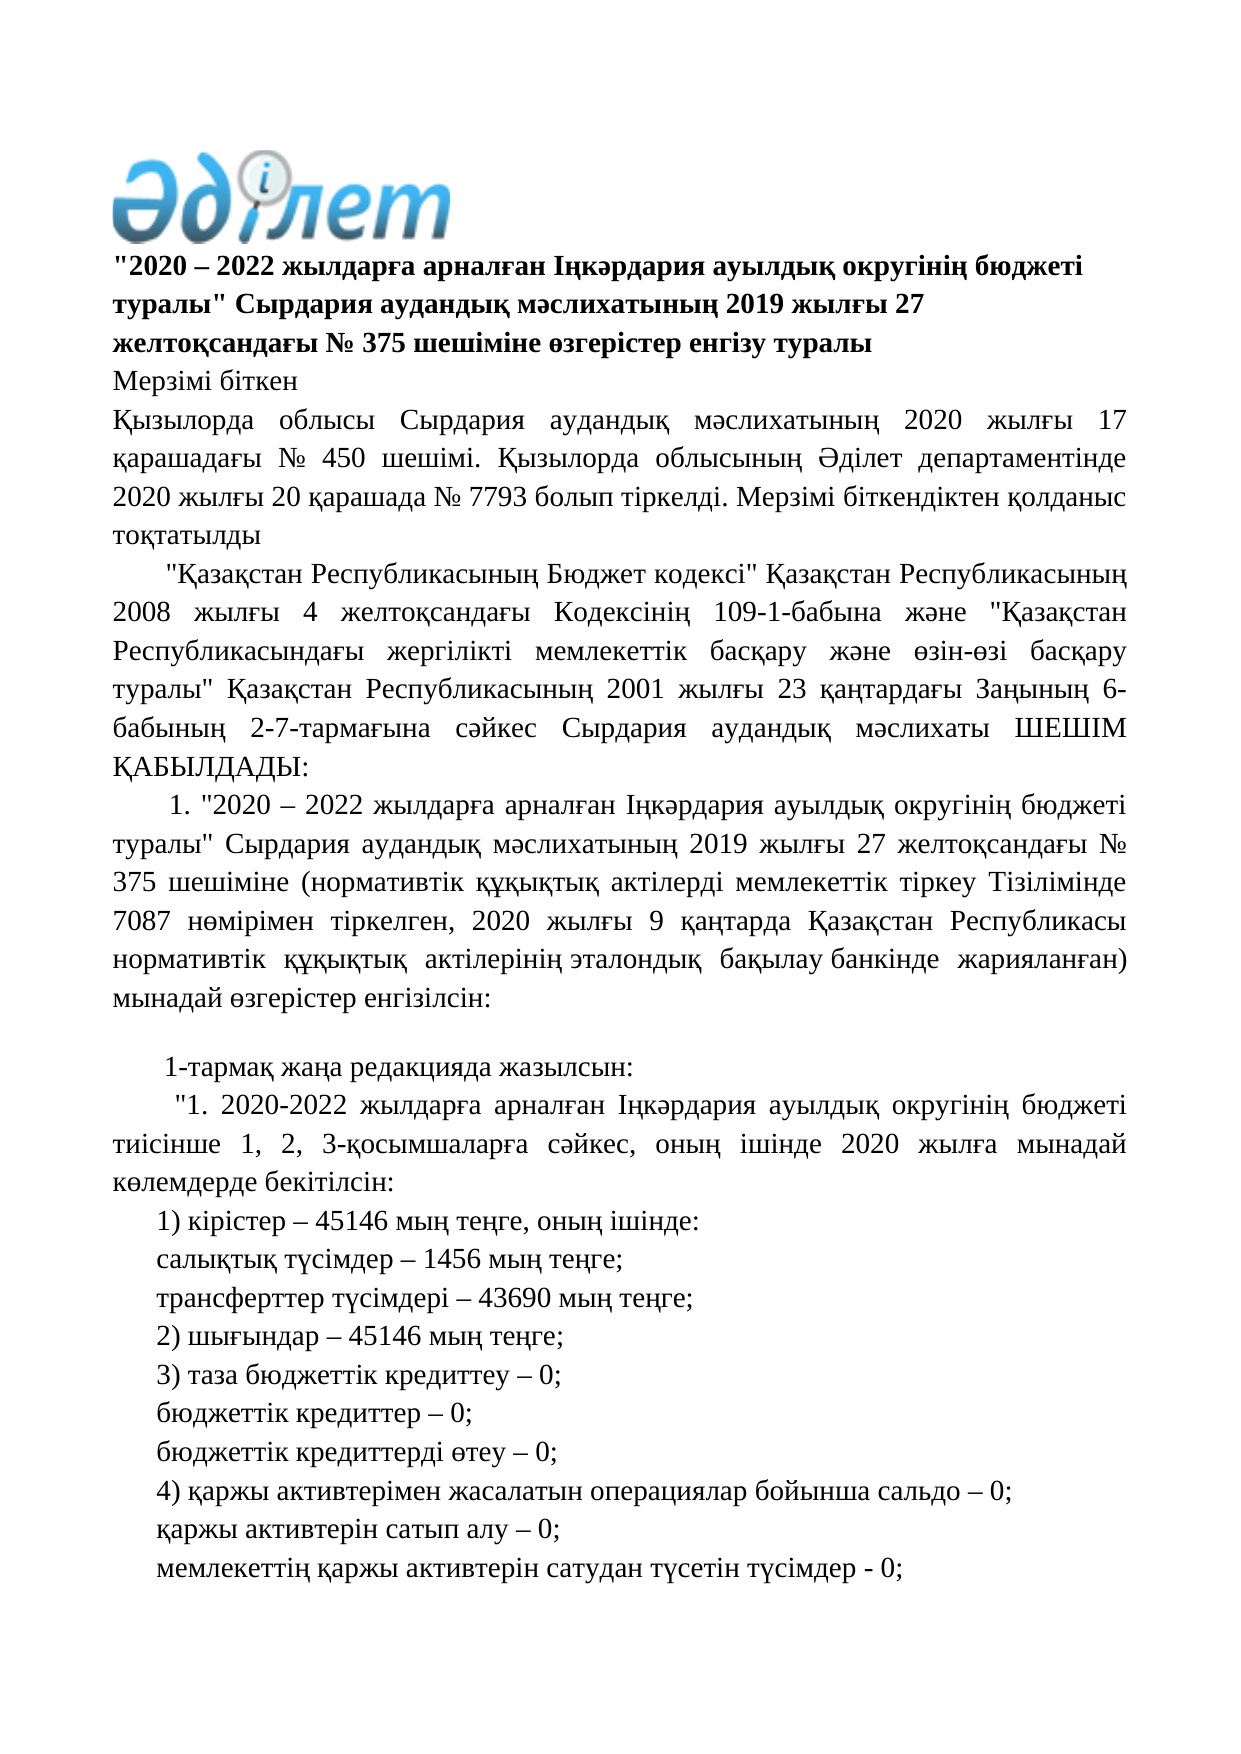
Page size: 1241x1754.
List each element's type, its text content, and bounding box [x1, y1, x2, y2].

text бюджеттік кредиттерді өтеу – 0; [112, 1434, 1128, 1468]
text қаржы активтерін сатып алу – 0; [112, 1511, 1128, 1545]
text "1. 2020-2022 жылдарға арналған Іңкәрдария ауылдық округінің бюджеті тиісінше 1, 2, 3-қосымшаларға сәйкес, оның ішінде 2020 жылға мынадай көлемдерде бекітілсін: [112, 1087, 1128, 1198]
text 1-тармақ жаңа редакцияда жазылсын: [112, 1049, 1128, 1082]
text 4) қаржы активтерімен жасалатын операциялар бойынша сальдо – 0; [112, 1473, 1128, 1506]
text 1) кірістер – 45146 мың теңге, оның ішінде: [112, 1203, 1128, 1236]
text "2020 – 2022 жылдарға арналған Іңкәрдария ауылдық округінің бюджеті туралы" Сырдария аудандық мәслихатының 2019 жылғы 27 желтоқсандағы № 375 шешіміне өзгерістер енгізу туралы [112, 248, 1128, 358]
picture [112, 150, 451, 244]
text 2) шығындар – 45146 мың теңге; [112, 1318, 1128, 1352]
text Мерзімі біткен [112, 363, 1128, 397]
text 3) таза бюджеттік кредиттеу – 0; [112, 1357, 1128, 1391]
text Қызылорда облысы Сырдария аудандық мәслихатының 2020 жылғы 17 қарашадағы № 450 шешімі. Қызылорда облысының Әділет департаментінде 2020 жылғы 20 қарашада № 7793 болып тіркелді. Мерзімі біткендіктен қолданыс тоқтатылды [112, 402, 1128, 551]
text мемлекеттің қаржы активтерін сатудан түсетін түсімдер - 0; [112, 1550, 1128, 1583]
text бюджеттік кредиттер – 0; [112, 1396, 1128, 1429]
text трансферттер түсімдері – 43690 мың теңге; [112, 1280, 1128, 1313]
text "Қазақстан Республикасының Бюджет кодексi" Қазақстан Республикасының 2008 жылғы 4 желтоқсандағы Кодексiнің 109-1-бабына және "Қазақстан Республикасындағы жергiлiктi мемлекеттiк басқару және өзiн-өзi басқару туралы" Қазақстан Республикасының 2001 жылғы 23 қаңтардағы Заңының 6-бабының 2-7-тармағына сәйкес Сырдария аудандық мәслихаты ШЕШІМ ҚАБЫЛДАДЫ: [112, 556, 1128, 782]
text салықтық түсімдер – 1456 мың теңге; [112, 1241, 1128, 1275]
text 1. "2020 – 2022 жылдарға арналған Іңкәрдария ауылдық округінің бюджеті туралы" Сырдария аудандық мәслихатының 2019 жылғы 27 желтоқсандағы № 375 шешіміне (нормативтік құқықтық актілерді мемлекеттік тіркеу Тізілімінде 7087 нөмірімен тіркелген, 2020 жылғы 9 қаңтарда Қазақстан Республикасы нормативтік құқықтық актілерінің эталондық бақылау банкінде жарияланған) мынадай өзгерістер енгізілсін: [112, 787, 1128, 1013]
